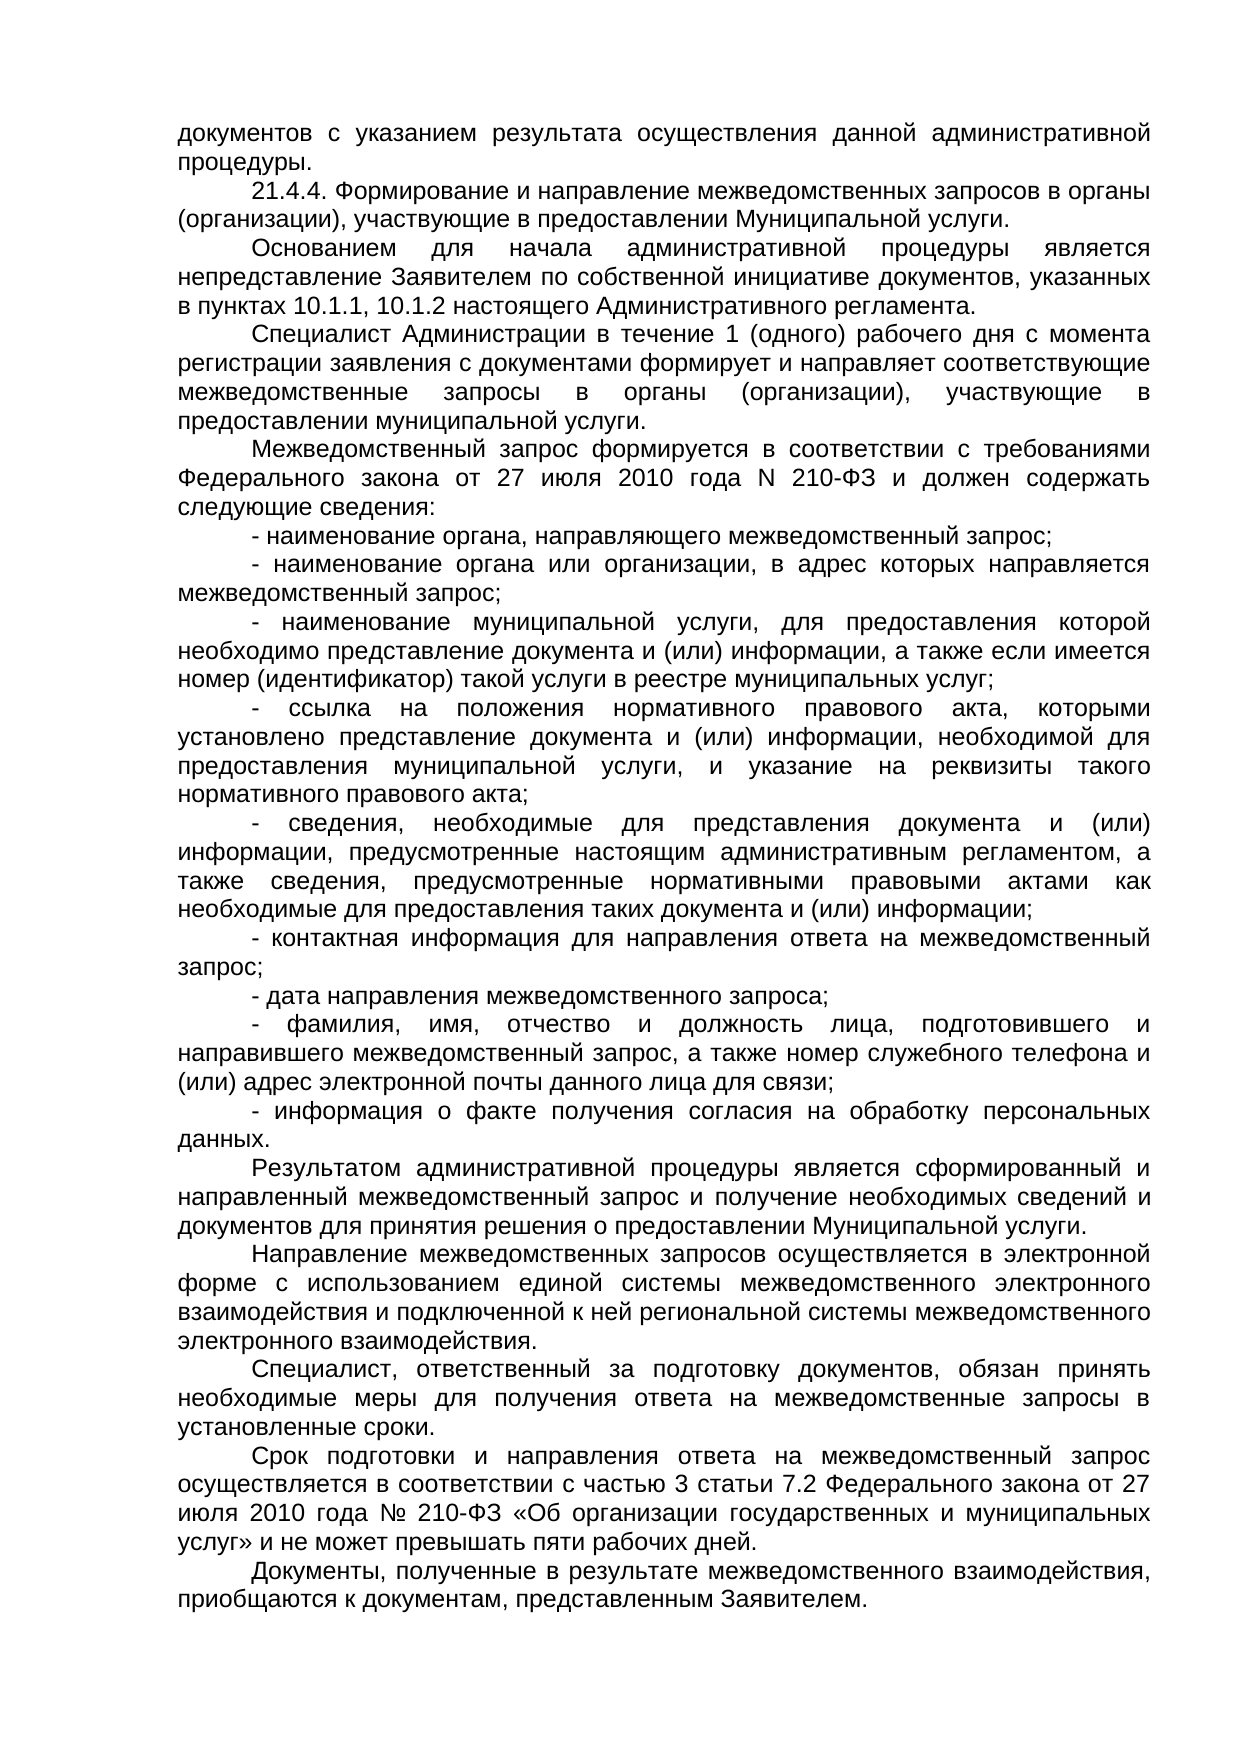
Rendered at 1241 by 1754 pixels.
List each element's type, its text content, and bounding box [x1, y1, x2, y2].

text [177, 118, 1152, 176]
text Направление межведомственных запросов осуществляется в электронной форме с использованием единой системы межведомственного электронного взаимодействия и подключенной к ней региональной системы межведомственного электронного взаимодействия. [177, 1239, 1152, 1354]
text - сведения, необходимые для представления документа и (или) информации, предусмотренные настоящим административным регламентом, а также сведения, предусмотренные нормативными правовыми актами как необходимые для предоставления таких документа и (или) информации; [177, 808, 1152, 923]
text - ссылка на положения нормативного правового акта, которыми установлено представление документа и (или) информации, необходимой для предоставления муниципальной услуги, и указание на реквизиты такого нормативного правового акта; [177, 693, 1152, 808]
text - фамилия, имя, отчество и должность лица, подготовившего и направившего межведомственный запрос, а также номер служебного телефона и (или) адрес электронной почты данного лица для связи; [177, 1009, 1152, 1096]
text Основанием для начала административной процедуры является непредставление Заявителем по собственной инициативе документов, указанных в пунктах 10.1.1, 10.1.2 настоящего Административного регламента. [177, 233, 1152, 319]
text Документы, полученные в результате межведомственного взаимодействия, приобщаются к документам, представленным Заявителем. [177, 1556, 1152, 1613]
text - наименование органа или организации, в адрес которых направляется межведомственный запрос; [177, 549, 1152, 607]
text Срок подготовки и направления ответа на межведомственный запрос осуществляется в соответствии с частью 3 статьи 7.2 Федерального закона от 27 июля 2010 года № 210-ФЗ «Об организации государственных и муниципальных услуг» и не может превышать пяти рабочих дней. [177, 1441, 1152, 1556]
text 21.4.4. Формирование и направление межведомственных запросов в органы (организации), участвующие в предоставлении Муниципальной услуги. [177, 176, 1152, 233]
text Специалист Администрации в течение 1 (одного) рабочего дня с момента регистрации заявления с документами формирует и направляет соответствующие межведомственные запросы в органы (организации), участвующие в предоставлении муниципальной услуги. [177, 319, 1152, 434]
text Специалист, ответственный за подготовку документов, обязан принять необходимые меры для получения ответа на межведомственные запросы в установленные сроки. [177, 1354, 1152, 1441]
text Межведомственный запрос формируется в соответствии с требованиями Федерального закона от 27 июля 2010 года N 210-ФЗ и должен содержать следующие сведения: [177, 434, 1152, 521]
text - информация о факте получения согласия на обработку персональных данных. [177, 1096, 1152, 1153]
text - наименование органа, направляющего межведомственный запрос; [177, 521, 1152, 549]
text - дата направления межведомственного запроса; [177, 981, 1152, 1009]
text - контактная информация для направления ответа на межведомственный запрос; [177, 923, 1152, 981]
text Результатом административной процедуры является сформированный и направленный межведомственный запрос и получение необходимых сведений и документов для принятия решения о предоставлении Муниципальной услуги. [177, 1153, 1152, 1239]
text - наименование муниципальной услуги, для предоставления которой необходимо представление документа и (или) информации, а также если имеется номер (идентификатор) такой услуги в реестре муниципальных услуг; [177, 607, 1152, 693]
